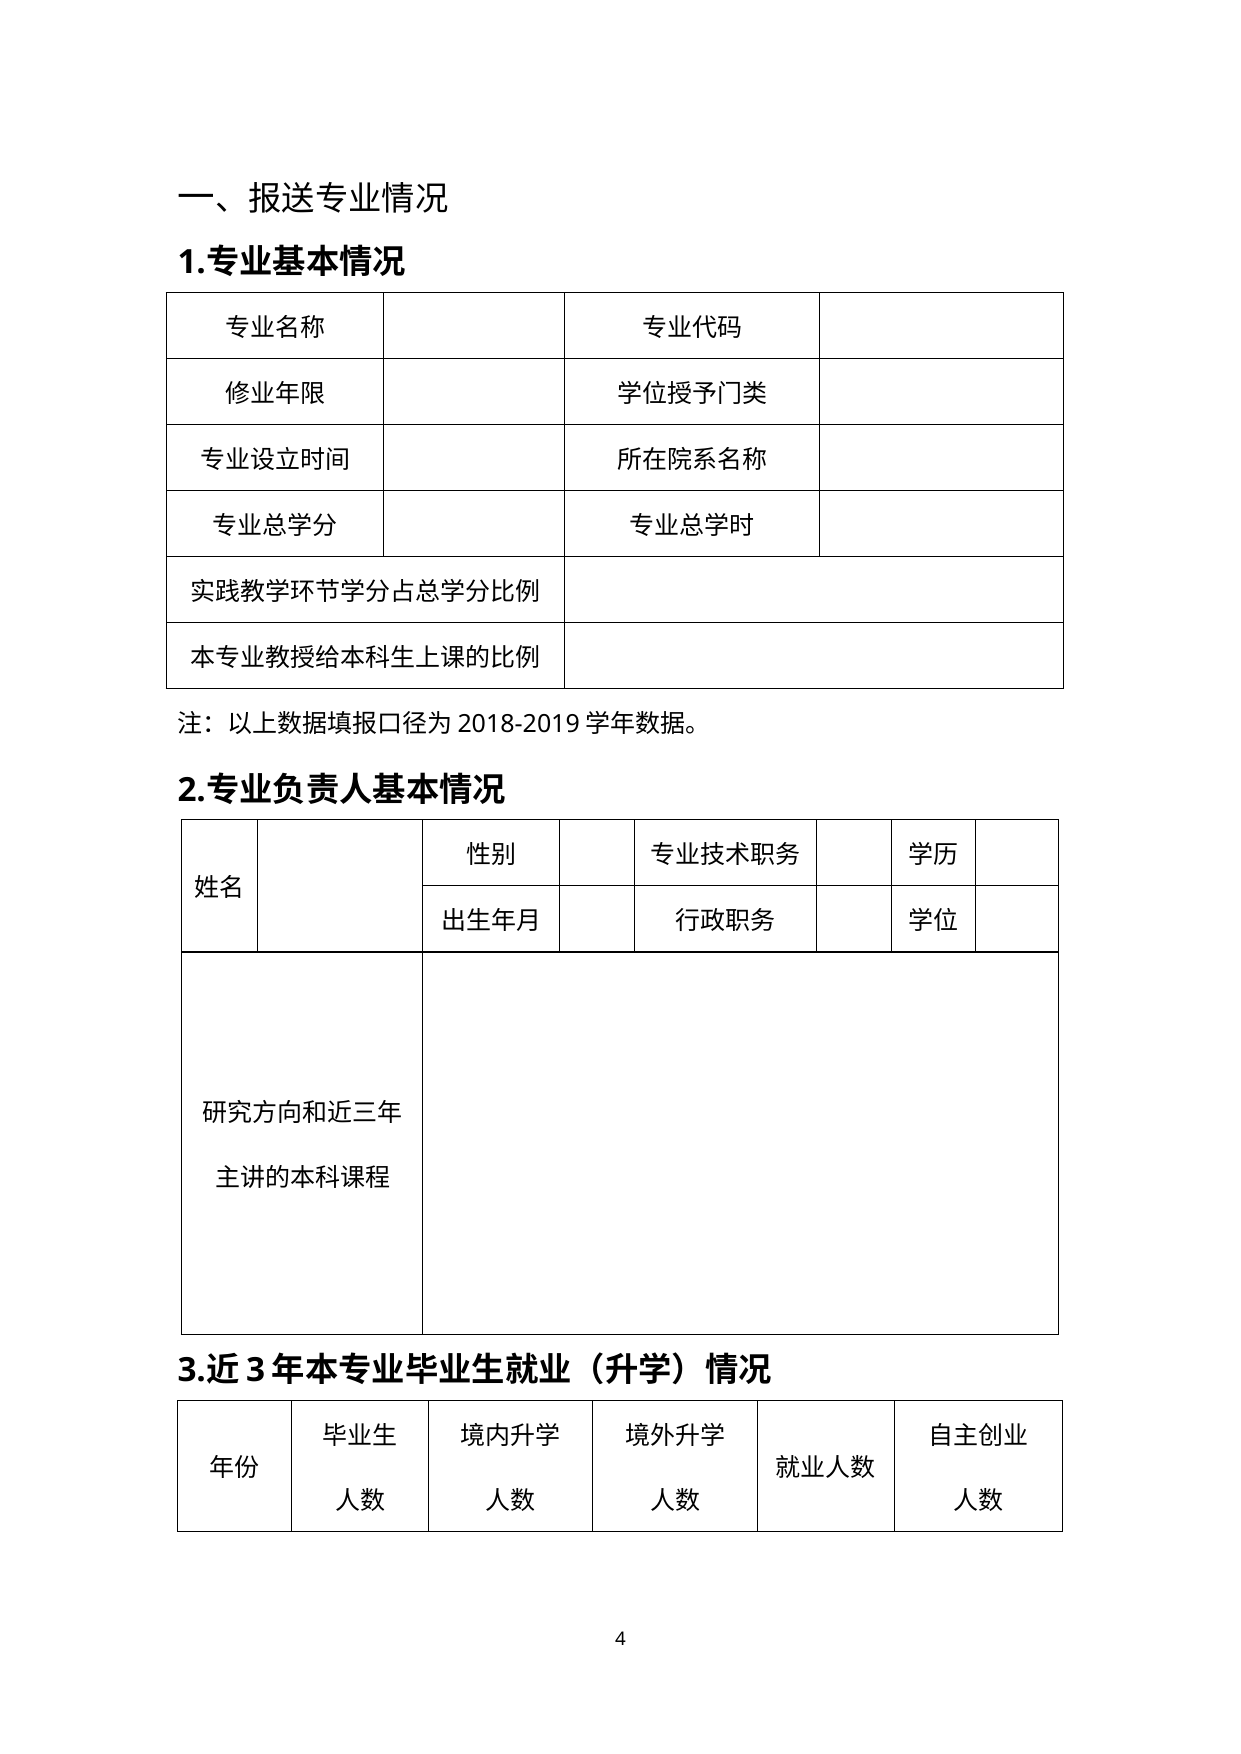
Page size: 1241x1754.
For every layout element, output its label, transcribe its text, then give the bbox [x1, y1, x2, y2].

text 一、报送专业情况 [177, 162, 1063, 227]
text 3.近3年本专业毕业生就业（升学）情况 [177, 1335, 1063, 1400]
table_cell 专业设立时间 [167, 425, 383, 490]
table_cell 所在院系名称 [565, 425, 819, 490]
text 1.专业基本情况 [177, 227, 1063, 292]
table_header [560, 820, 634, 885]
table_header 性别 [423, 820, 559, 885]
text 注：以上数据填报口径为2018-2019学年数据。 [177, 689, 1063, 754]
table_header 专业名称 [167, 293, 383, 358]
table_cell [384, 425, 564, 490]
table_header 自主创业 人数 [895, 1401, 1062, 1531]
table_cell 学位 [892, 886, 975, 951]
table_cell 实践教学环节学分占总学分比例 [167, 557, 564, 622]
text 2.专业负责人基本情况 [177, 754, 1063, 819]
table_header 毕业生 人数 [292, 1401, 428, 1531]
table_cell 专业总学分 [167, 491, 383, 556]
table_cell [384, 491, 564, 556]
table_cell 研究方向和近三年 主讲的本科课程 [182, 953, 422, 1334]
table_cell [565, 557, 1063, 622]
table_header 境内升学 人数 [429, 1401, 592, 1531]
table_header 专业技术职务 [635, 820, 816, 885]
table_cell 行政职务 [635, 886, 816, 951]
table_header [976, 820, 1058, 885]
table_cell 专业总学时 [565, 491, 819, 556]
table_header 专业代码 [565, 293, 819, 358]
table_cell [820, 425, 1063, 490]
table_header [820, 293, 1063, 358]
table_cell 本专业教授给本科生上课的比例 [167, 623, 564, 688]
table_cell [976, 886, 1058, 951]
table_cell [820, 359, 1063, 424]
table_cell [423, 953, 1058, 1334]
table_header 年份 [178, 1401, 291, 1531]
table_cell 修业年限 [167, 359, 383, 424]
table_cell [560, 886, 634, 951]
table_cell 出生年月 [423, 886, 559, 951]
table_cell [820, 491, 1063, 556]
table_cell [384, 359, 564, 424]
table_header [258, 820, 422, 951]
table_header [384, 293, 564, 358]
table_cell [817, 886, 891, 951]
table_header 学历 [892, 820, 975, 885]
table_header 姓名 [182, 820, 257, 951]
table_header 境外升学 人数 [593, 1401, 757, 1531]
table_header [817, 820, 891, 885]
table_cell [565, 623, 1063, 688]
table_cell 学位授予门类 [565, 359, 819, 424]
table_header 就业人数 [758, 1401, 894, 1531]
